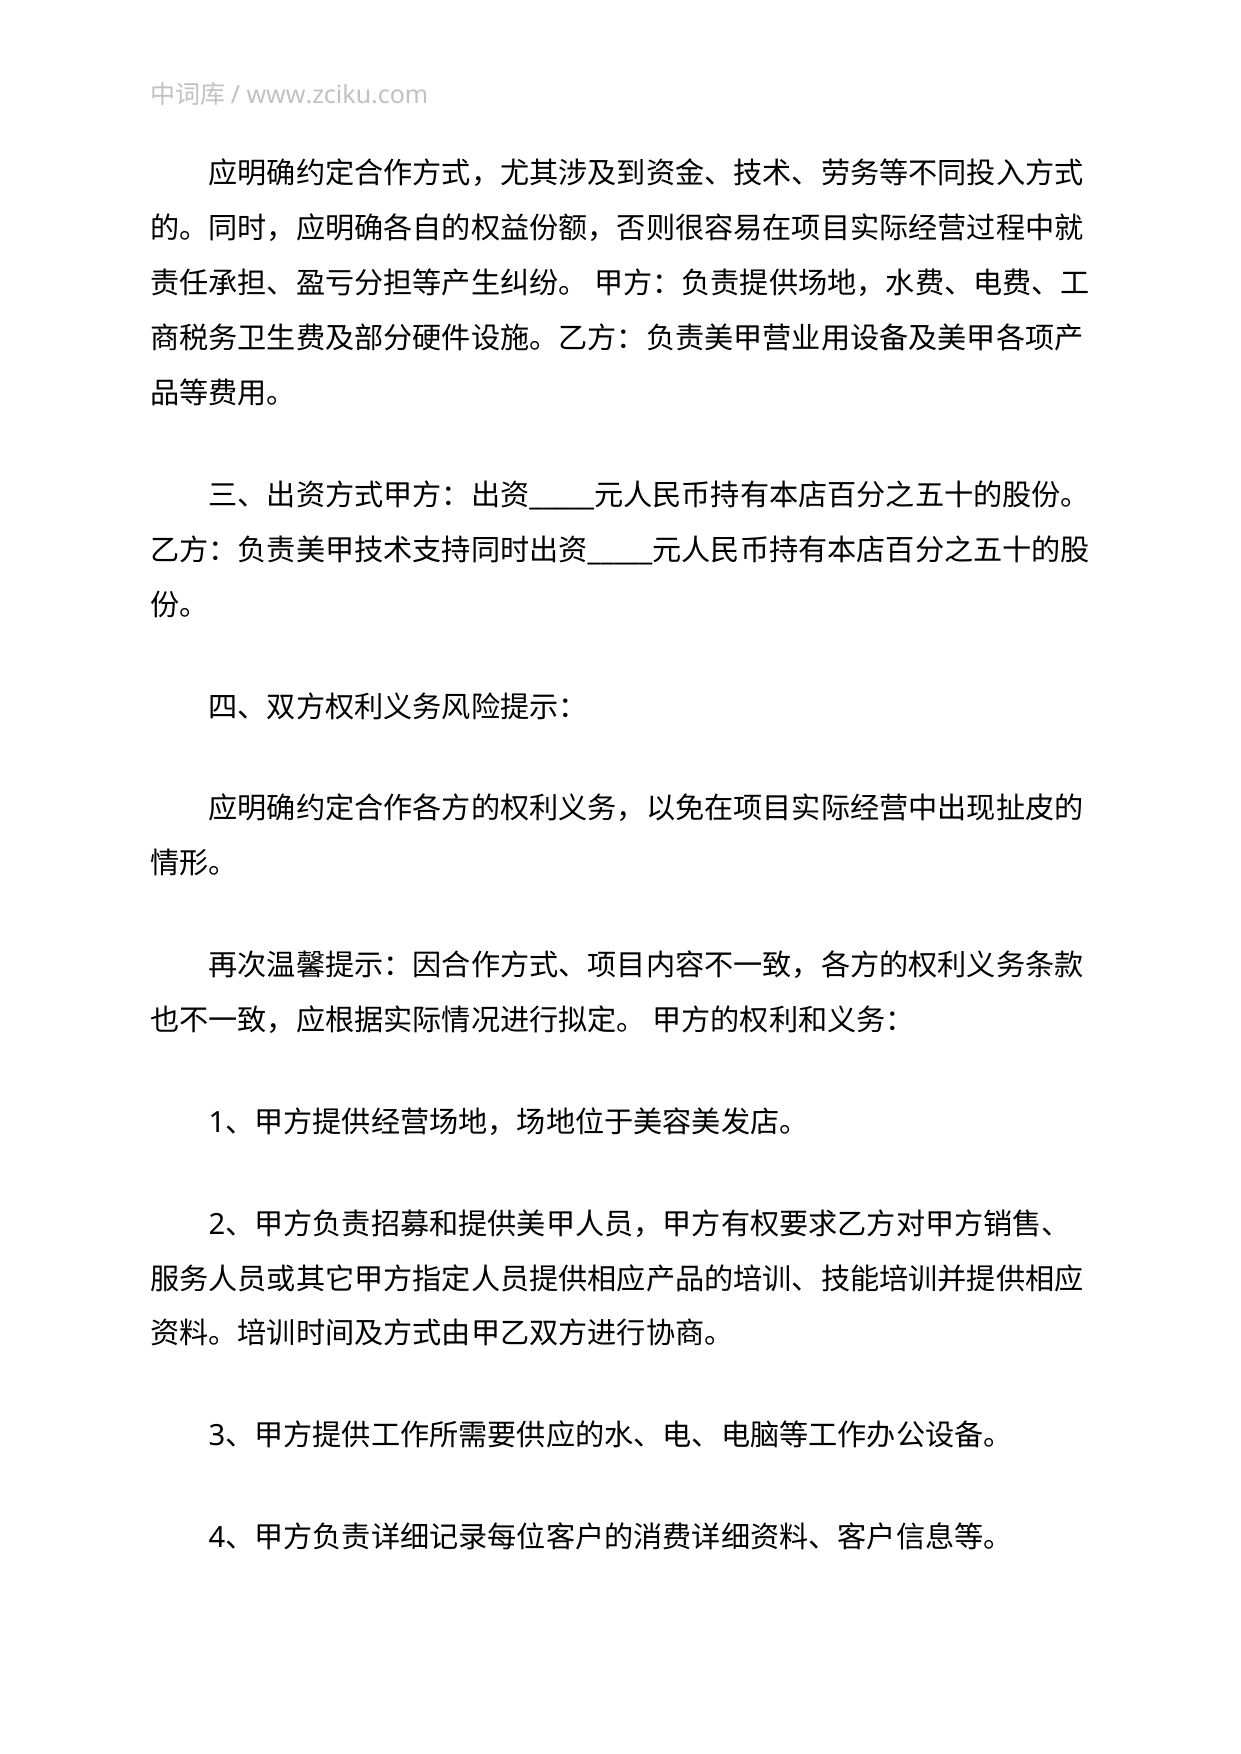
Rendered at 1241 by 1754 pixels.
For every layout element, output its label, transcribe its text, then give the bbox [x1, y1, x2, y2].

text 2、甲方负责招募和提供美甲人员，甲方有权要求乙方对甲方销售、服务人员或其它甲方指定人员提供相应产品的培训、技能培训并提供相应资料。培训时间及方式由甲乙双方进行协商。 [150, 1200, 1090, 1352]
text 1、甲方提供经营场地，场地位于美容美发店。 [150, 1098, 1090, 1141]
text 应明确约定合作各方的权利义务，以免在项目实际经营中出现扯皮的情形。 [150, 785, 1090, 882]
text 三、出资方式甲方：出资_____元人民币持有本店百分之五十的股份。乙方：负责美甲技术支持同时出资_____元人民币持有本店百分之五十的股份。 [150, 471, 1090, 624]
text 应明确约定合作方式，尤其涉及到资金、技术、劳务等不同投入方式的。同时，应明确各自的权益份额，否则很容易在项目实际经营过程中就责任承担、盈亏分担等产生纠纷。 甲方：负责提供场地，水费、电费、工商税务卫生费及部分硬件设施。乙方：负责美甲营业用设备及美甲各项产品等费用。 [150, 150, 1090, 412]
text 4、甲方负责详细记录每位客户的消费详细资料、客户信息等。 [150, 1514, 1090, 1556]
text 四、双方权利义务风险提示： [150, 683, 1090, 725]
text 再次温馨提示：因合作方式、项目内容不一致，各方的权利义务条款也不一致，应根据实际情况进行拟定。 甲方的权利和义务： [150, 942, 1090, 1039]
text 3、甲方提供工作所需要供应的水、电、电脑等工作办公设备。 [150, 1412, 1090, 1454]
